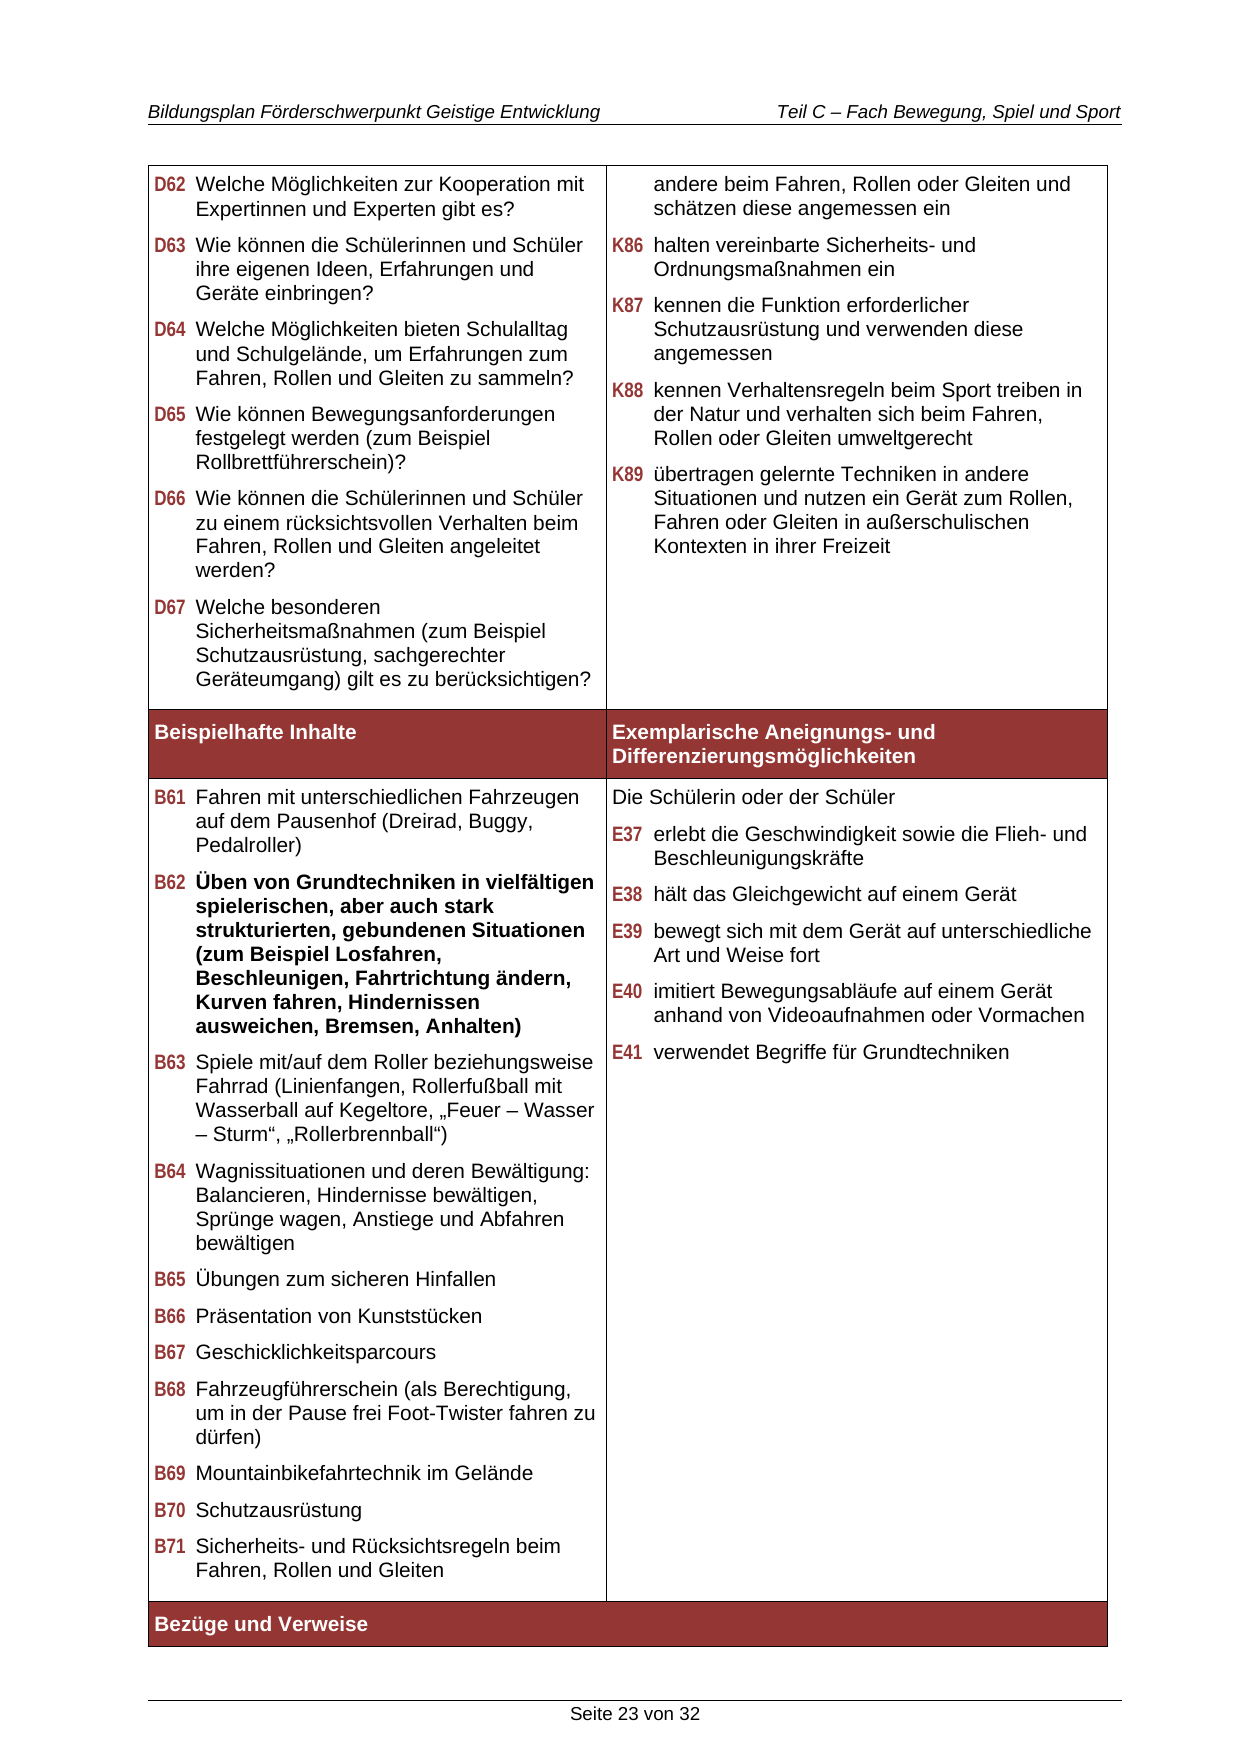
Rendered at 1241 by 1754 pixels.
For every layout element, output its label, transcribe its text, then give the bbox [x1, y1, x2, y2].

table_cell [149, 166, 606, 709]
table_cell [607, 166, 1107, 709]
table_cell Die Schülerin oder der Schüler erlebt die Geschwindigkeit sowie die Flieh- und Beschleunigungskräfte hält das Gleichgewicht auf einem Gerät bewegt sich mit dem Gerät auf unterschiedliche Art und Weise fort imitiert Bewegungsabläufe auf einem Gerät anhand von Videoaufnahmen oder Vormachen verwendet Begriffe für Grundtechniken [607, 779, 1107, 1601]
table_cell Fahren mit unterschiedlichen Fahrzeugen auf dem Pausenhof (Dreirad, Buggy, Pedalroller) Üben von Grundtechniken in vielfältigen spielerischen, aber auch stark strukturierten, gebundenen Situationen (zum Beispiel Losfahren, Beschleunigen, Fahrtrichtung ändern, Kurven fahren, Hindernissen ausweichen, Bremsen, Anhalten) Spiele mit/auf dem Roller beziehungsweise Fahrrad (Linienfangen, Rollerfußball mit Wasserball auf Kegeltore, „Feuer – Wasser – Sturm“, „Rollerbrennball“) Wagnissituationen und deren Bewältigung: Balancieren, Hindernisse bewältigen, Sprünge wagen, Anstiege und Abfahren bewältigen Übungen zum sicheren Hinfallen Präsentation von Kunststücken Geschicklichkeitsparcours Fahrzeugführerschein (als Berechtigung, um in der Pause frei Foot-Twister fahren zu dürfen) Mountainbikefahrtechnik im Gelände Schutzausrüstung Sicherheits- und Rücksichtsregeln beim Fahren, Rollen und Gleiten [149, 779, 606, 1601]
table_cell Beispielhafte Inhalte [149, 710, 606, 778]
table_cell Exemplarische Aneignungs- und Differenzierungsmöglichkeiten [607, 710, 1107, 778]
table_cell Bezüge und Verweise [149, 1602, 1107, 1646]
